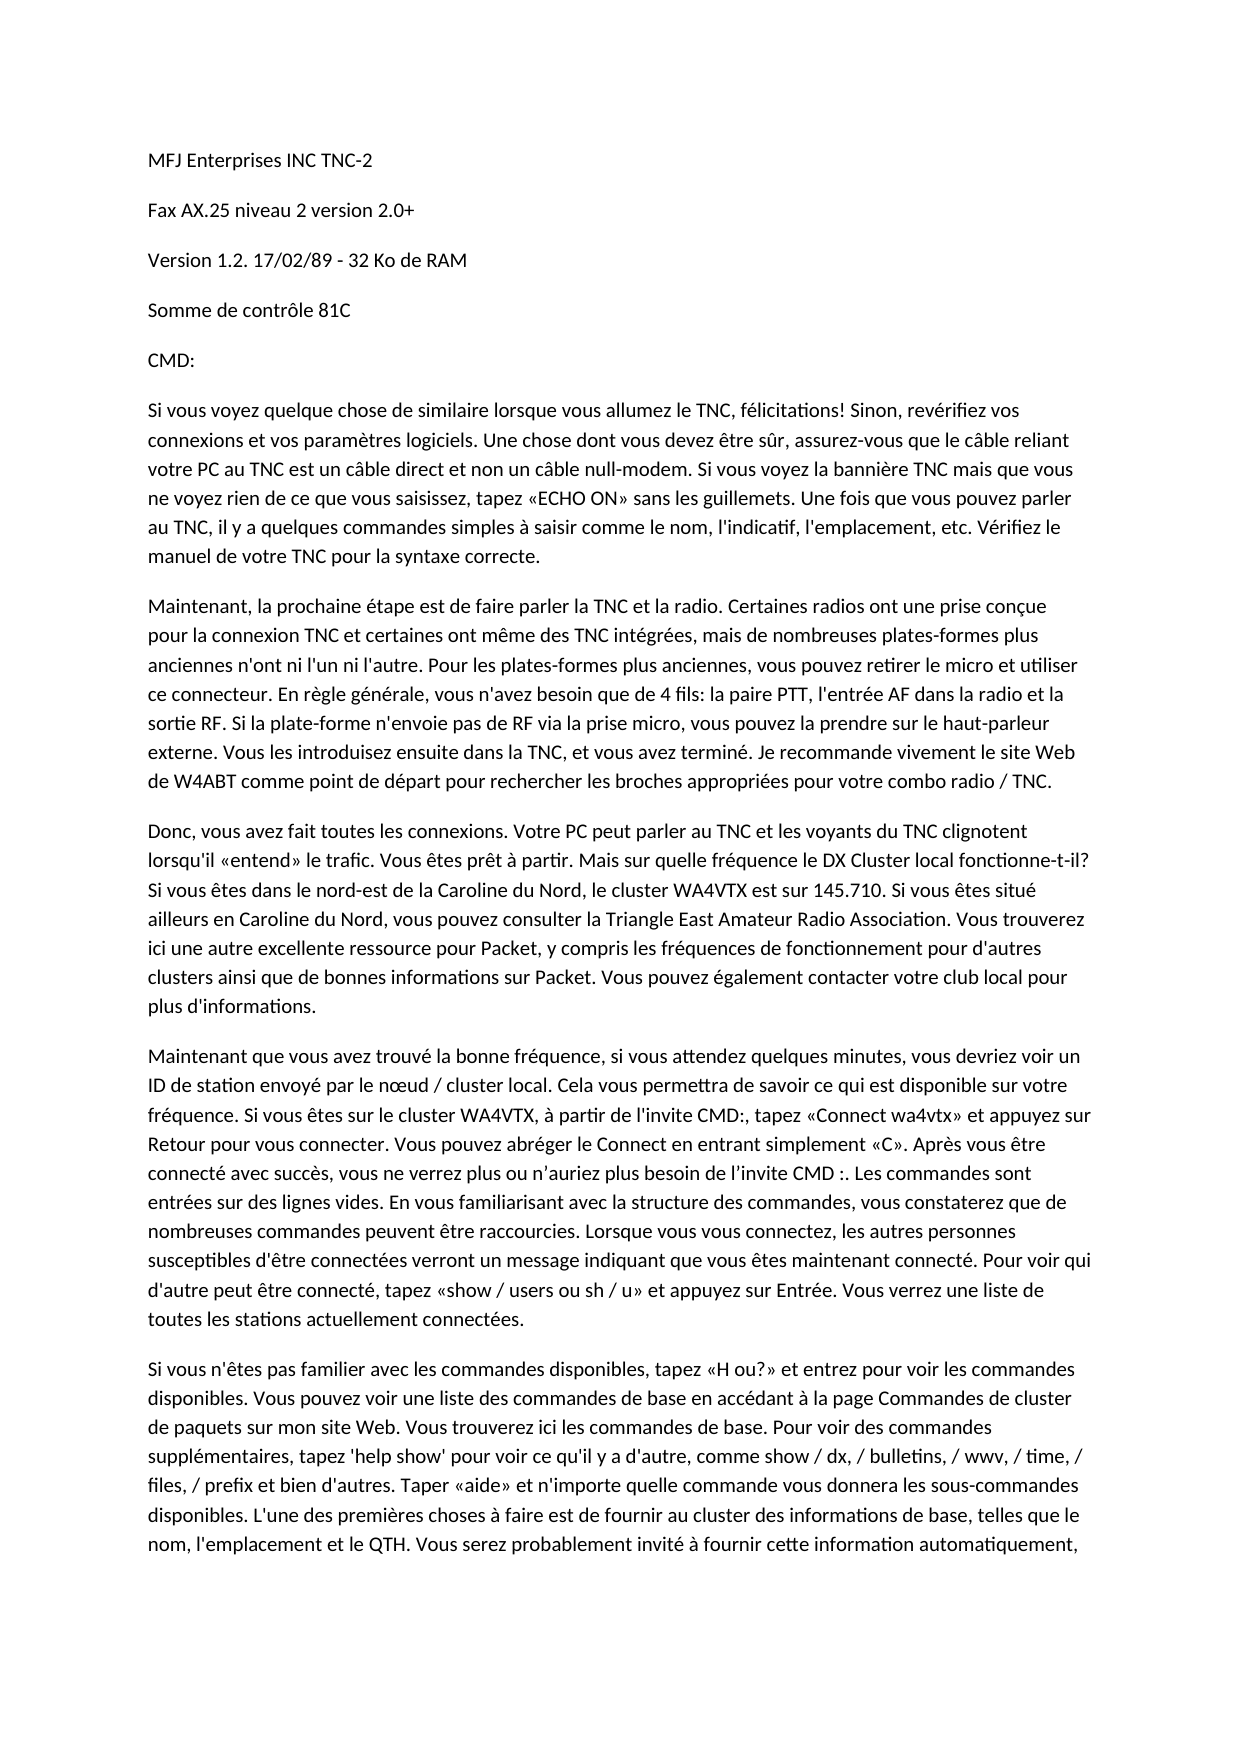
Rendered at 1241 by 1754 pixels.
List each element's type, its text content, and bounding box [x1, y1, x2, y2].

text Fax AX.25 niveau 2 version 2.0+ [148, 198, 1093, 223]
text MFJ Enterprises INC TNC-2 [148, 148, 1093, 173]
text CMD: [148, 348, 1093, 373]
text Version 1.2. 17/02/89 - 32 Ko de RAM [148, 248, 1093, 273]
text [148, 1356, 1093, 1556]
text Maintenant, la prochaine étape est de faire parler la TNC et la radio. Certaines radios ont une prise conçue pour la connexion TNC et certaines ont même des TNC intégrées, mais de nombreuses plates-formes plus anciennes n'ont ni l'un ni l'autre. Pour les plates-formes plus anciennes, vous pouvez retirer le micro et utiliser ce connecteur. En règle générale, vous n'avez besoin que de 4 fils: la paire PTT, l'entrée AF dans la radio et la sortie RF. Si la plate-forme n'envoie pas de RF via la prise micro, vous pouvez la prendre sur le haut-parleur externe. Vous les introduisez ensuite dans la TNC, et vous avez terminé. Je recommande vivement le site Web de W4ABT comme point de départ pour rechercher les broches appropriées pour votre combo radio / TNC. [148, 593, 1093, 794]
text Maintenant que vous avez trouvé la bonne fréquence, si vous attendez quelques minutes, vous devriez voir un ID de station envoyé par le nœud / cluster local. Cela vous permettra de savoir ce qui est disponible sur votre fréquence. Si vous êtes sur le cluster WA4VTX, à partir de l'invite CMD:, tapez «Connect wa4vtx» et appuyez sur Retour pour vous connecter. Vous pouvez abréger le Connect en entrant simplement «C». Après vous être connecté avec succès, vous ne verrez plus ou n’auriez plus besoin de l’invite CMD :. Les commandes sont entrées sur des lignes vides. En vous familiarisant avec la structure des commandes, vous constaterez que de nombreuses commandes peuvent être raccourcies. Lorsque vous vous connectez, les autres personnes susceptibles d'être connectées verront un message indiquant que vous êtes maintenant connecté. Pour voir qui d'autre peut être connecté, tapez «show / users ou sh / u» et appuyez sur Entrée. Vous verrez une liste de toutes les stations actuellement connectées. [148, 1043, 1093, 1331]
text Si vous voyez quelque chose de similaire lorsque vous allumez le TNC, félicitations! Sinon, revérifiez vos connexions et vos paramètres logiciels. Une chose dont vous devez être sûr, assurez-vous que le câble reliant votre PC au TNC est un câble direct et non un câble null-modem. Si vous voyez la bannière TNC mais que vous ne voyez rien de ce que vous saisissez, tapez «ECHO ON» sans les guillemets. Une fois que vous pouvez parler au TNC, il y a quelques commandes simples à saisir comme le nom, l'indicatif, l'emplacement, etc. Vérifiez le manuel de votre TNC pour la syntaxe correcte. [148, 398, 1093, 569]
text Donc, vous avez fait toutes les connexions. Votre PC peut parler au TNC et les voyants du TNC clignotent lorsqu'il «entend» le trafic. Vous êtes prêt à partir. Mais sur quelle fréquence le DX Cluster local fonctionne-t-il? Si vous êtes dans le nord-est de la Caroline du Nord, le cluster WA4VTX est sur 145.710. Si vous êtes situé ailleurs en Caroline du Nord, vous pouvez consulter la Triangle East Amateur Radio Association. Vous trouverez ici une autre excellente ressource pour Packet, y compris les fréquences de fonctionnement pour d'autres clusters ainsi que de bonnes informations sur Packet. Vous pouvez également contacter votre club local pour plus d'informations. [148, 818, 1093, 1019]
text Somme de contrôle 81C [148, 298, 1093, 323]
